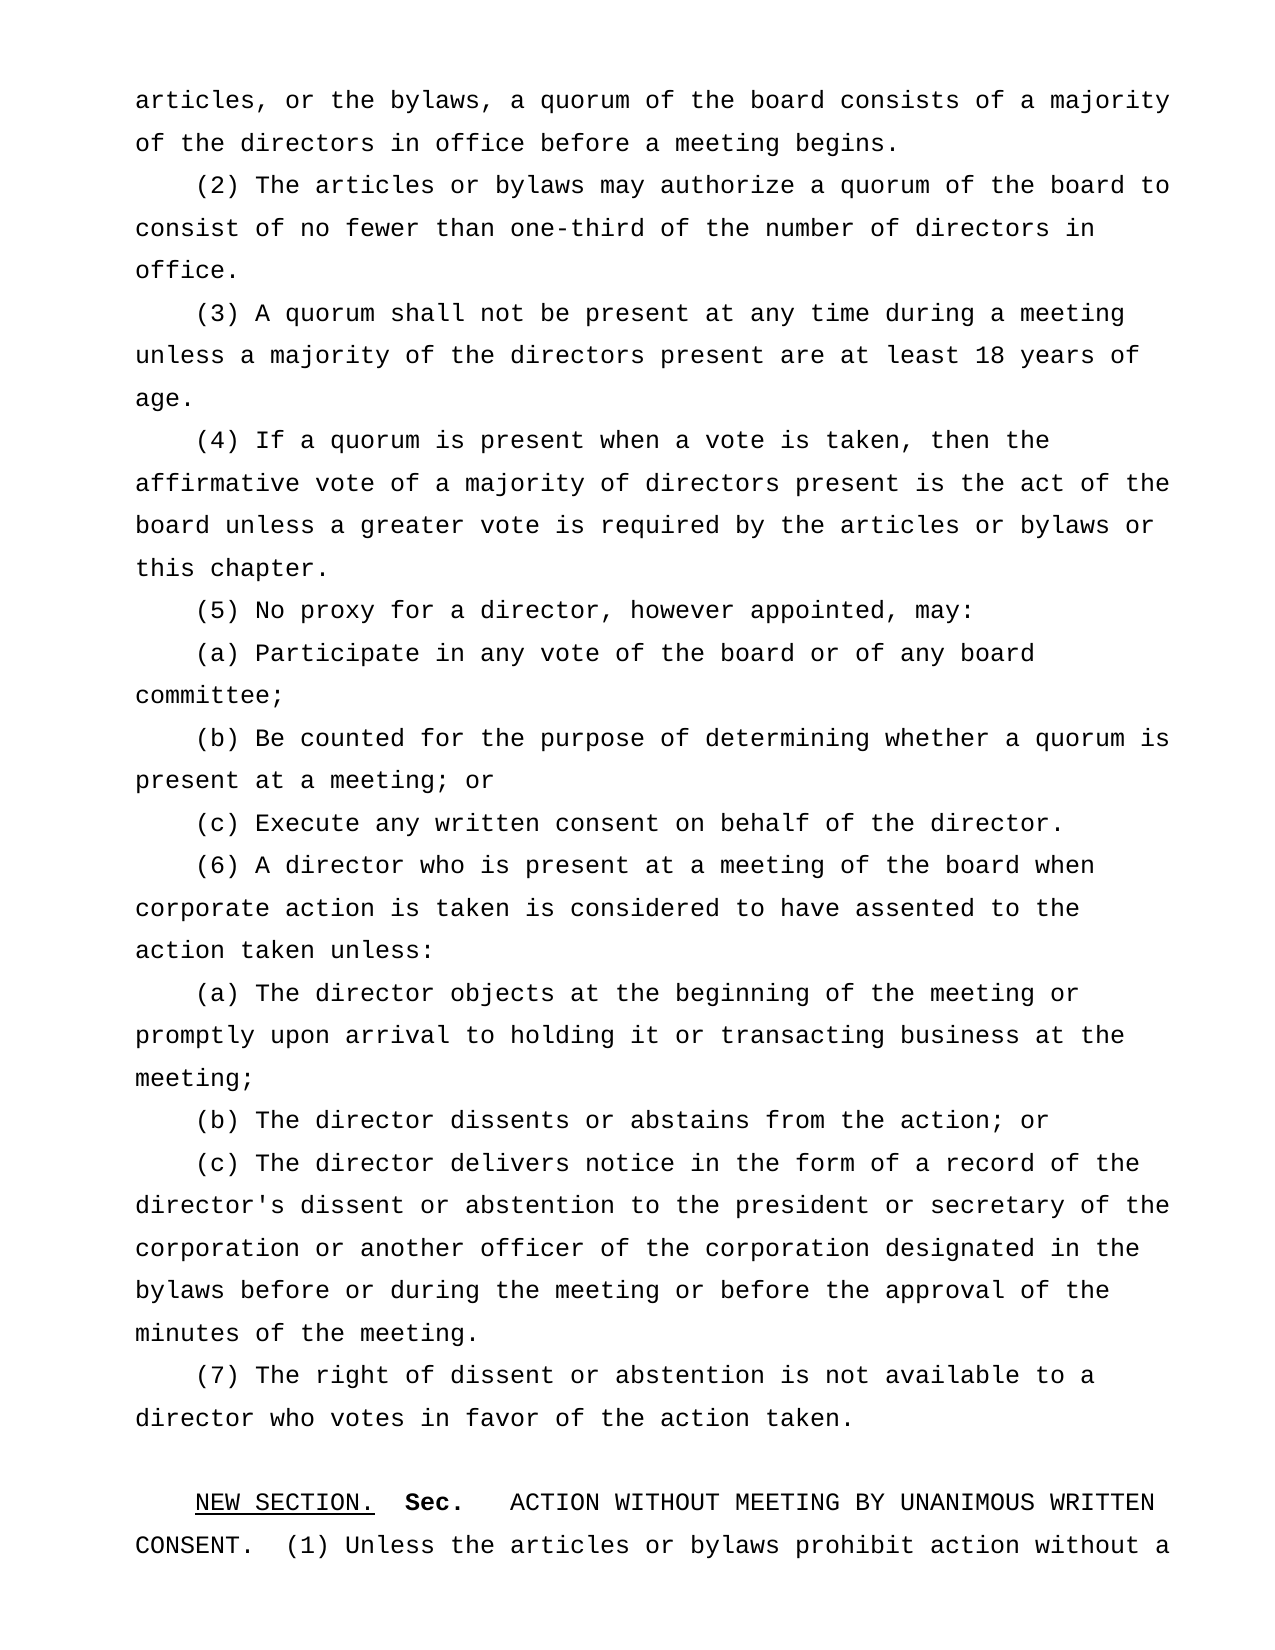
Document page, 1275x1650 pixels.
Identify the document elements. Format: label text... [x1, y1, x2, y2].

text (a) The director objects at the beginning of the meeting or promptly upon arrival to holding it or transacting business at the meeting; [135, 967, 1170, 1095]
text (6) A director who is present at a meeting of the board when corporate action is taken is considered to have assented to the action taken unless: [135, 840, 1170, 967]
text (2) The articles or bylaws may authorize a quorum of the board to consist of no fewer than one-third of the number of directors in office. [135, 160, 1170, 287]
text (b) Be counted for the purpose of determining whether a quorum is present at a meeting; or [135, 712, 1170, 797]
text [135, 1477, 1170, 1562]
text (5) No proxy for a director, however appointed, may: [135, 585, 1170, 627]
text (c) Execute any written consent on behalf of the director. [135, 797, 1170, 840]
text (4) If a quorum is present when a vote is taken, then the affirmative vote of a majority of directors present is the act of the board unless a greater vote is required by the articles or bylaws or this chapter. [135, 415, 1170, 585]
text (3) A quorum shall not be present at any time during a meeting unless a majority of the directors present are at least 18 years of age. [135, 287, 1170, 415]
text (7) The right of dissent or abstention is not available to a director who votes in favor of the action taken. [135, 1350, 1170, 1435]
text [135, 75, 1170, 160]
text (c) The director delivers notice in the form of a record of the director's dissent or abstention to the president or secretary of the corporation or another officer of the corporation designated in the bylaws before or during the meeting or before the approval of the minutes of the meeting. [135, 1137, 1170, 1350]
text (a) Participate in any vote of the board or of any board committee; [135, 627, 1170, 712]
text (b) The director dissents or abstains from the action; or [135, 1095, 1170, 1137]
